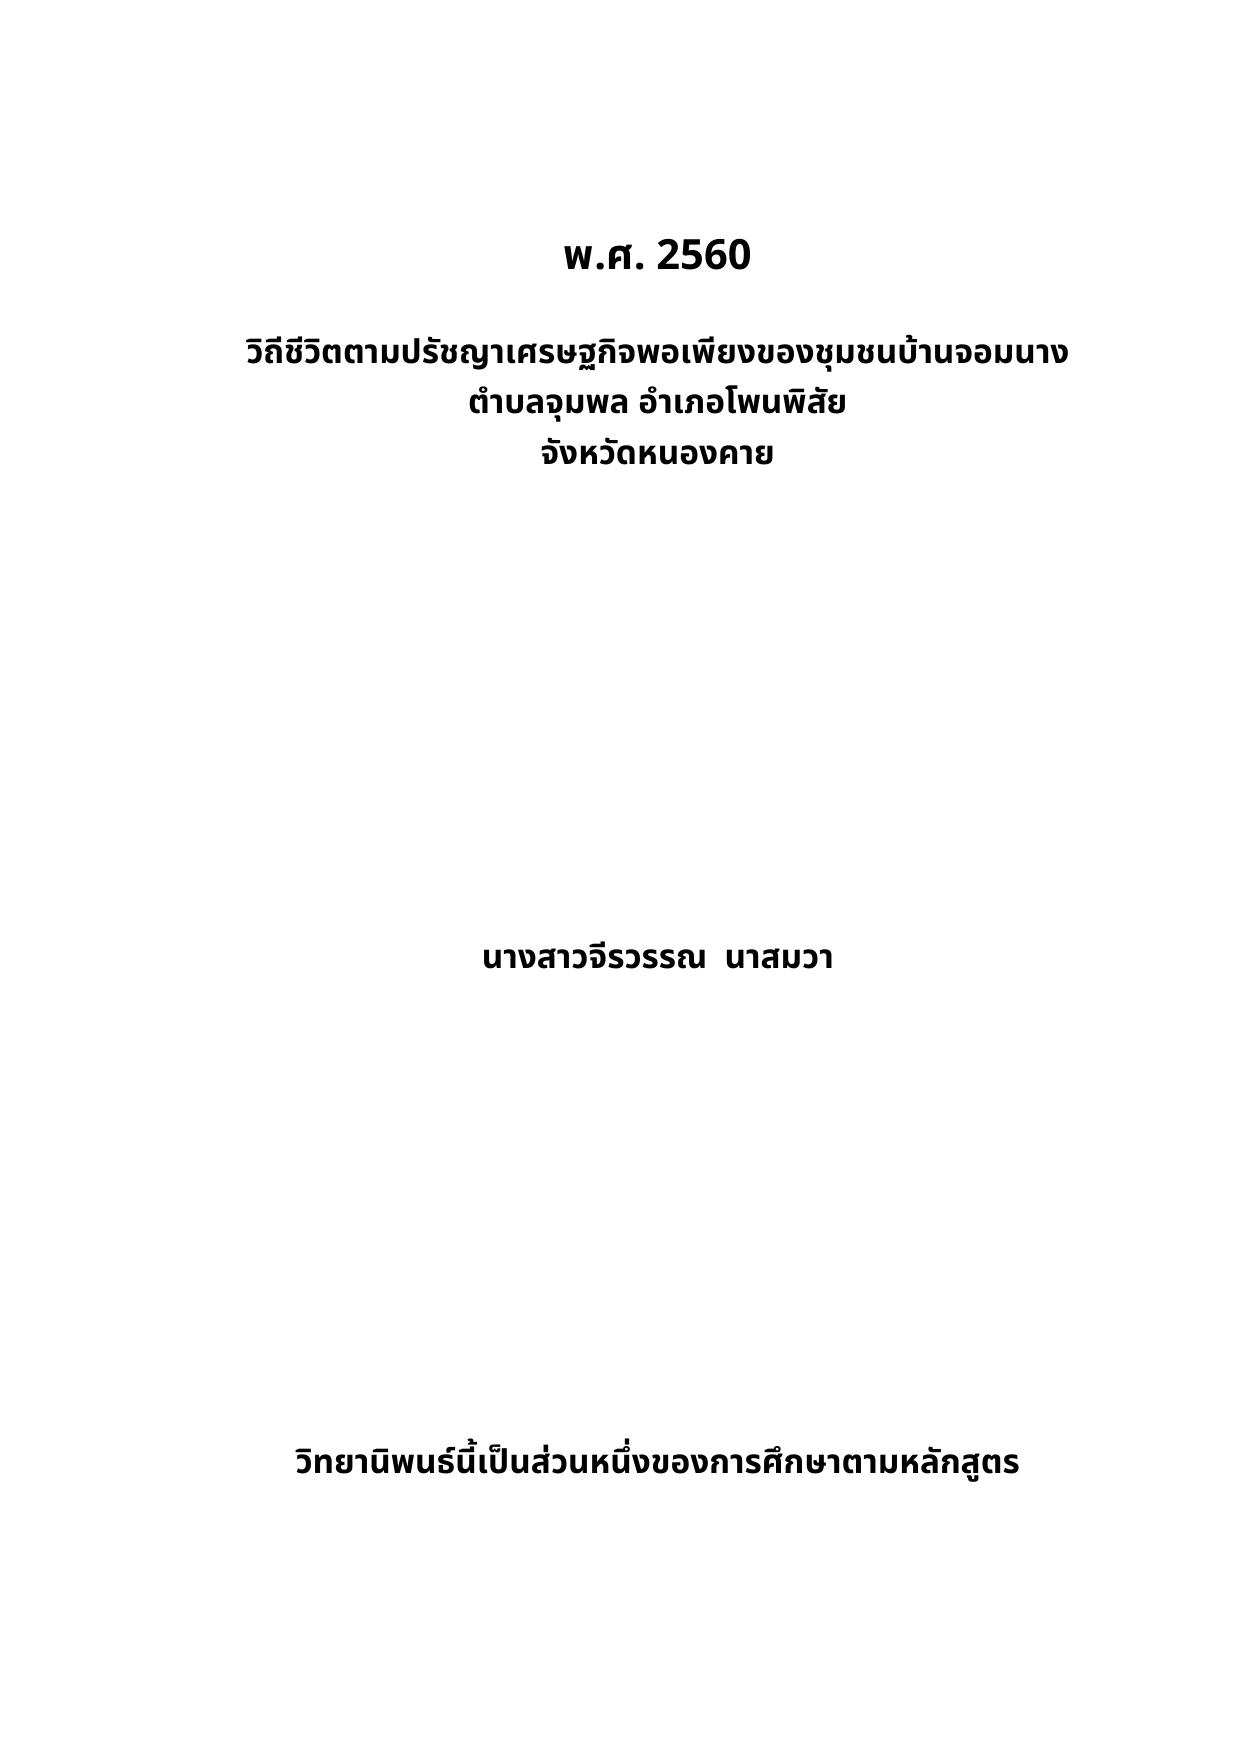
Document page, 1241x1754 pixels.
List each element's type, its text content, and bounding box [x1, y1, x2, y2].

subtitle พ.ศ. 2560 [225, 225, 1090, 288]
text วิทยานิพนธ์นี้เป็นส่วนหนึ่งของการศึกษาตามหลักสูตร [225, 1438, 1090, 1488]
text วิถีชีวิตตามปรัชญาเศรษฐกิจพอเพียงของชุมชนบ้านจอมนาง [225, 328, 1090, 378]
text ตำบลจุมพล อำเภอโพนพิสัย [225, 378, 1090, 429]
text จังหวัดหนองคาย [225, 429, 1090, 479]
text นางสาวจีรวรรณ นาสมวา [225, 933, 1090, 984]
